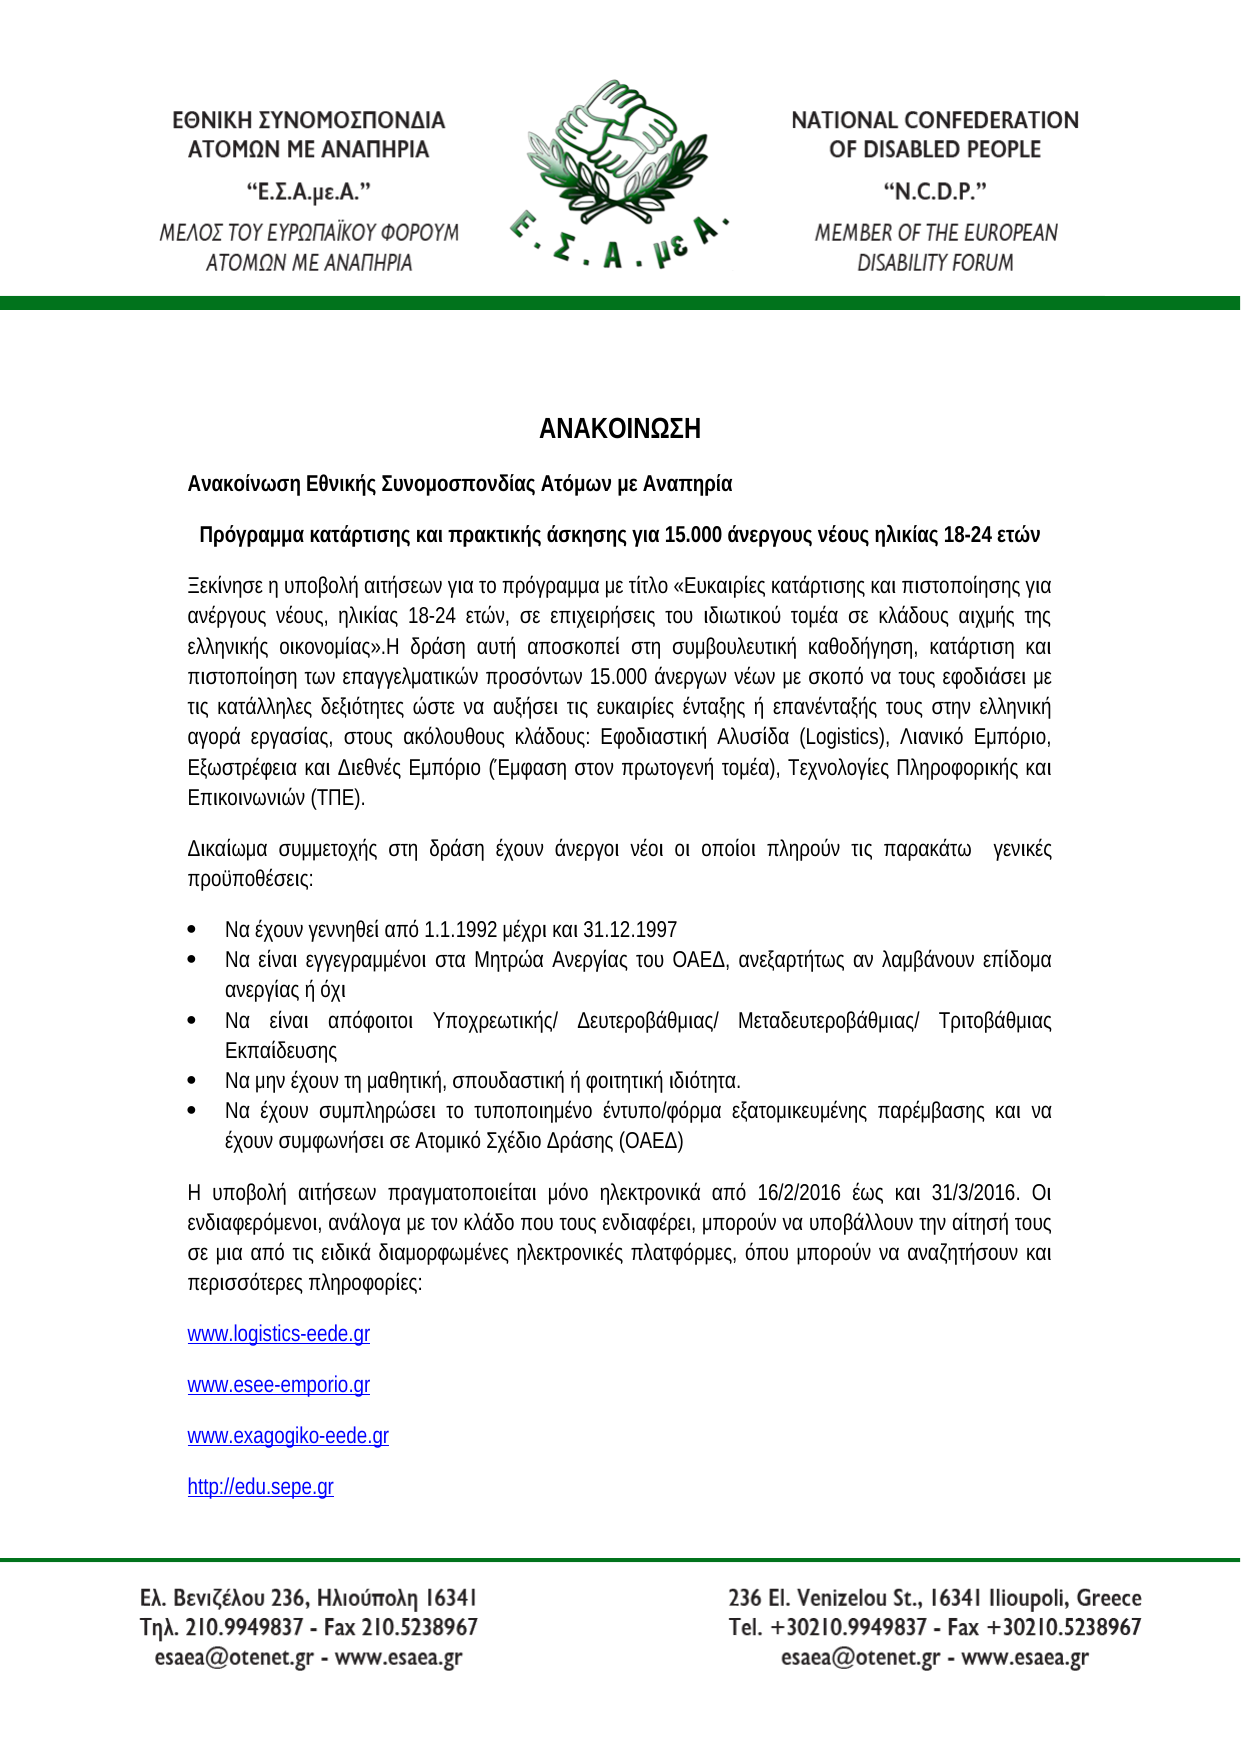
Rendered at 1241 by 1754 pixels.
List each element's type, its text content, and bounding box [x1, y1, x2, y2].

list Να έχουν συμπληρώσει το τυποποιημένο έντυπο/φόρμα εξατομικευμένης παρέμβασης και να έχουν συμφωνήσει σε Ατομικό Σχέδιο Δράσης (ΟΑΕΔ) [187, 1097, 1053, 1154]
list Να έχουν γεννηθεί από 1.1.1992 μέχρι και 31.12.1997 [187, 916, 1053, 942]
text Δικαίωμα συμμετοχής στη δράση έχουν άνεργοι νέοι οι οποίοι πληρούν τις παρακάτω γενικές προϋποθέσεις: [187, 835, 1053, 891]
text ΑΝΑΚΟΙΝΩΣΗ [187, 411, 1053, 444]
text Η υποβολή αιτήσεων πραγματοποιείται μόνο ηλεκτρονικά από 16/2/2016 έως και 31/3/2016. Οι ενδιαφερόμενοι, ανάλογα με τον κλάδο που τους ενδιαφέρει, μπορούν να υποβάλλουν την αίτησή τους σε μια από τις ειδικά διαμορφωμένες ηλεκτρονικές πλατφόρμες, όπου μπορούν να αναζητήσουν και περισσότερες πληροφορίες: [187, 1178, 1053, 1295]
text Πρόγραμμα κατάρτισης και πρακτικής άσκησης για 15.000 άνεργους νέους ηλικίας 18-24 ετών [187, 521, 1053, 547]
list Να μην έχουν τη μαθητική, σπουδαστική ή φοιτητική ιδιότητα. [187, 1067, 1053, 1093]
list Να είναι εγγεγραμμένοι στα Μητρώα Ανεργίας του ΟΑΕΔ, ανεξαρτήτως αν λαμβάνουν επίδομα ανεργίας ή όχι [187, 946, 1053, 1003]
text www.esee-emporio.gr [187, 1371, 1053, 1397]
text Ανακοίνωση Εθνικής Συνομοσπονδίας Ατόμων με Αναπηρία [187, 470, 1053, 496]
text http://edu.sepe.gr [187, 1473, 1053, 1499]
picture [0, 73, 1241, 310]
text Ξεκίνησε η υποβολή αιτήσεων για το πρόγραμμα με τίτλο «Ευκαιρίες κατάρτισης και πιστοποίησης για ανέργους νέους, ηλικίας 18-24 ετών, σε επιχειρήσεις του ιδιωτικού τομέα σε κλάδους αιχμής της ελληνικής οικονομίας».Η δράση αυτή αποσκοπεί στη συμβουλευτική καθοδήγηση, κατάρτιση και πιστοποίηση των επαγγελματικών προσόντων 15.000 άνεργων νέων με σκοπό να τους εφοδιάσει με τις κατάλληλες δεξιότητες ώστε να αυξήσει τις ευκαιρίες ένταξης ή επανένταξής τους στην ελληνική αγορά εργασίας, στους ακόλουθους κλάδους: Εφοδιαστική Αλυσίδα (Logistics), Λιανικό Εμπόριο, Εξωστρέφεια και Διεθνές Εμπόριο (Έμφαση στον πρωτογενή τομέα), Τεχνολογίες Πληροφορικής και Επικοινωνιών (ΤΠΕ). [187, 572, 1053, 810]
text www.logistics-eede.gr [187, 1320, 1053, 1346]
text www.exagogiko-eede.gr [187, 1422, 1053, 1448]
list Να είναι απόφοιτοι Υποχρεωτικής/ Δευτεροβάθμιας/ Μεταδευτεροβάθμιας/ Τριτοβάθμιας Εκπαίδευσης [187, 1007, 1053, 1063]
picture [0, 1558, 1241, 1681]
